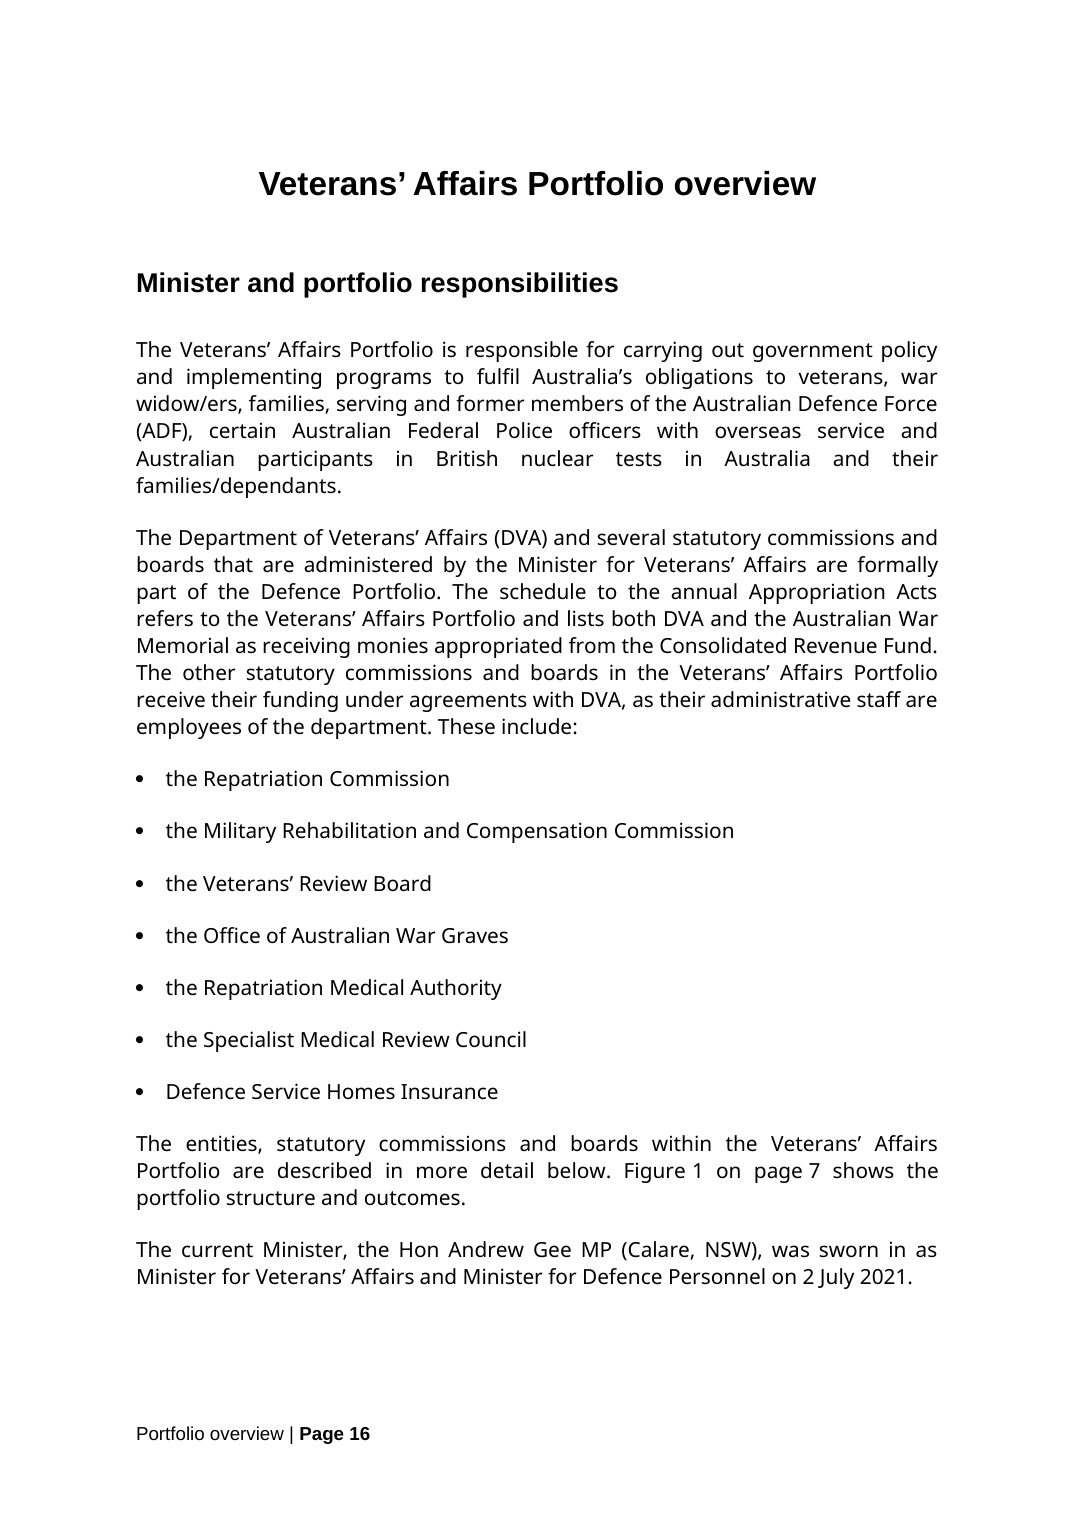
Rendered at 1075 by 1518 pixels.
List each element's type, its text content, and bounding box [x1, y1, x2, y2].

text The current Minister, the Hon Andrew Gee MP (Calare, NSW), was sworn in as Minister for Veterans’ Affairs and Minister for Defence Personnel on 2 July 2021. [136, 1236, 939, 1290]
text The entities, statutory commissions and boards within the Veterans’ Affairs Portfolio are described in more detail below. Figure 1 on page 7 shows the portfolio structure and outcomes. [136, 1130, 939, 1211]
list the Specialist Medical Review Council [136, 1026, 939, 1053]
list the Repatriation Medical Authority [136, 973, 939, 1001]
list the Veterans’ Review Board [136, 869, 939, 896]
list the Office of Australian War Graves [136, 921, 939, 948]
text The Department of Veterans’ Affairs (DVA) and several statutory commissions and boards that are administered by the Minister for Veterans’ Affairs are formally part of the Defence Portfolio. The schedule to the annual Appropriation Acts refers to the Veterans’ Affairs Portfolio and lists both DVA and the Australian War Memorial as receiving monies appropriated from the Consolidated Revenue Fund. The other statutory commissions and boards in the Veterans’ Affairs Portfolio receive their funding under agreements with DVA, as their administrative staff are employees of the department. These include: [136, 523, 939, 740]
text Minister and portfolio responsibilities [136, 267, 939, 298]
list the Military Rehabilitation and Compensation Commission [136, 817, 939, 844]
text The Veterans’ Affairs Portfolio is responsible for carrying out government policy and implementing programs to fulfil Australia’s obligations to veterans, war widow/ers, families, serving and former members of the Australian Defence Force (ADF), certain Australian Federal Police officers with overseas service and Australian participants in British nuclear tests in Australia and their families/dependants. [136, 336, 939, 498]
list the Repatriation Commission [136, 765, 939, 792]
list Defence Service Homes Insurance [136, 1078, 939, 1105]
subtitle Veterans’ Affairs Portfolio overview [136, 164, 939, 202]
